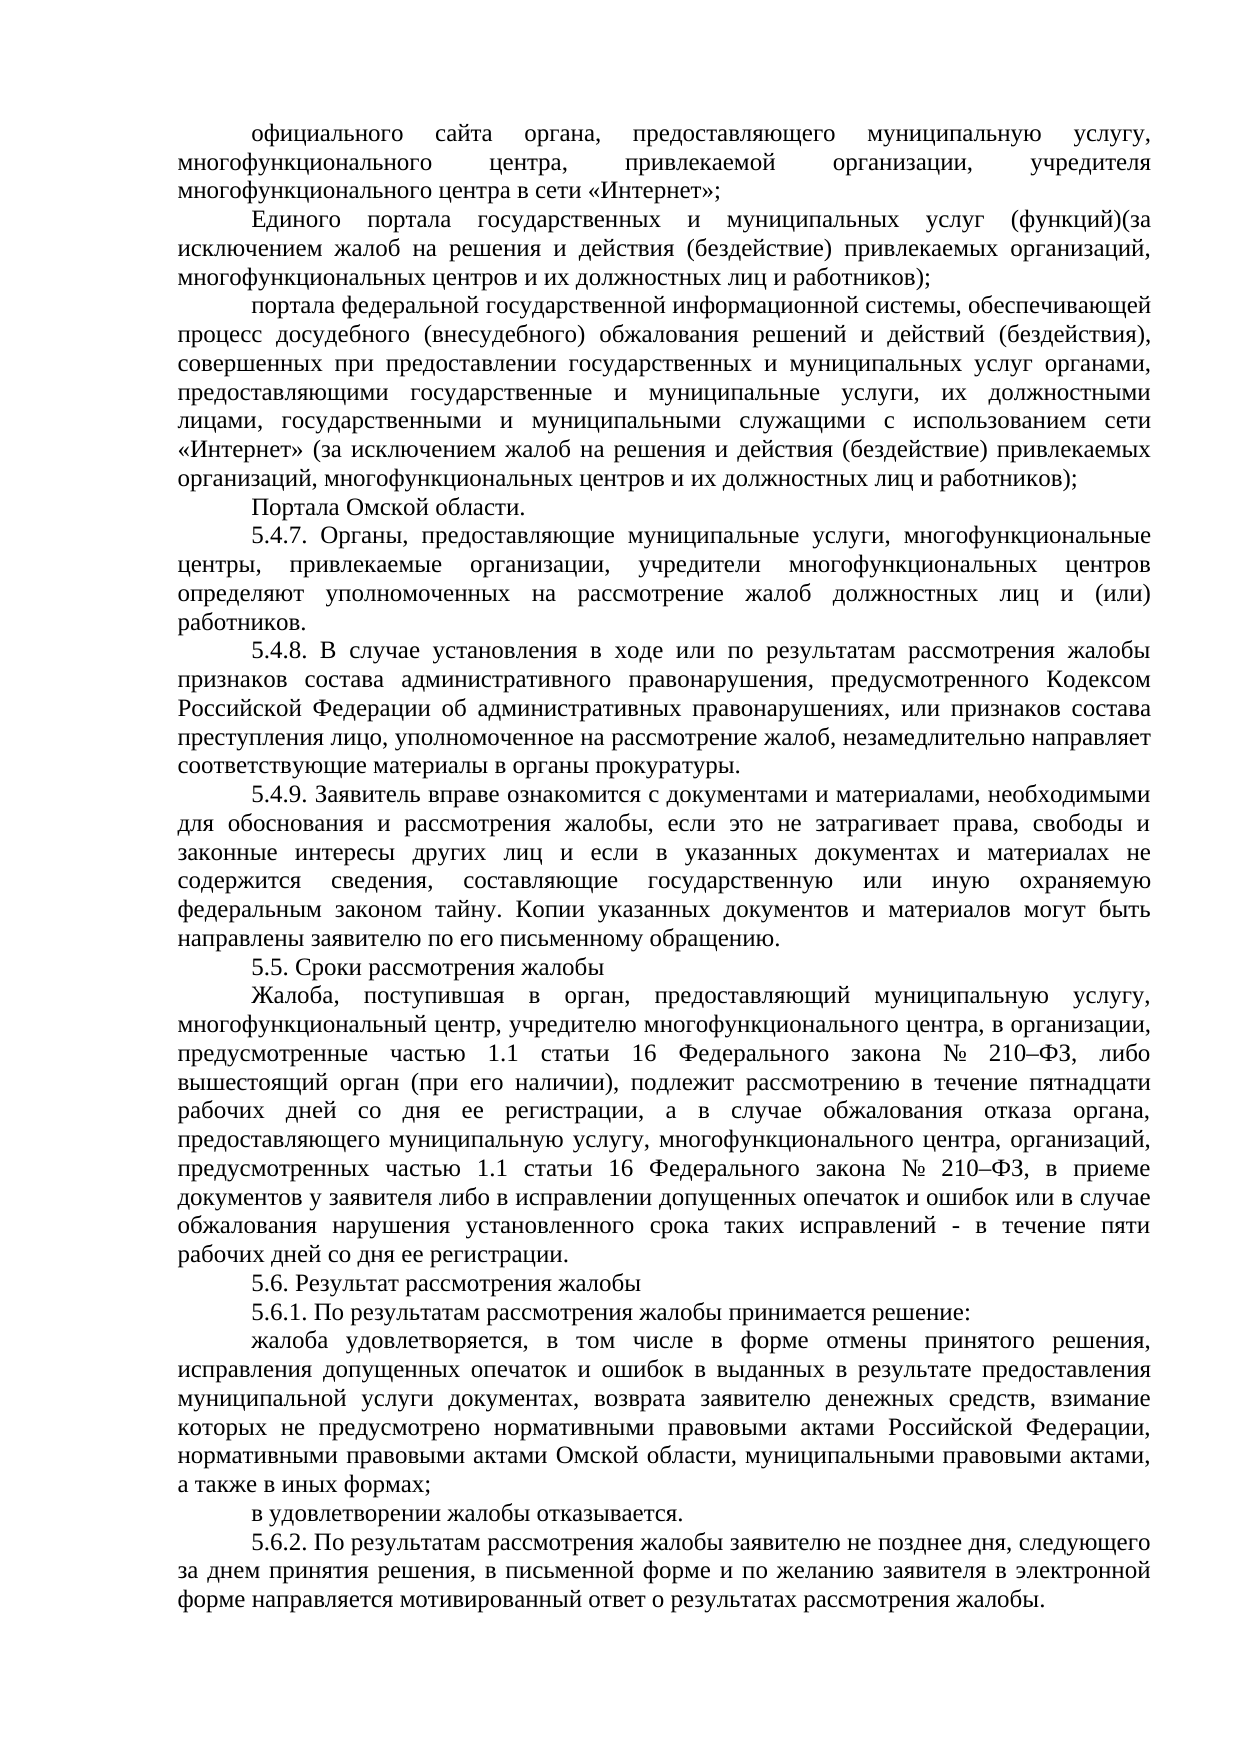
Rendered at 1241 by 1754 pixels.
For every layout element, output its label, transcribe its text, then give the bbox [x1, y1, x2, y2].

text Единого портала государственных и муниципальных услуг (функций)(за исключением жалоб на решения и действия (бездействие) привлекаемых организаций, многофункциональных центров и их должностных лиц и работников); [177, 204, 1152, 291]
text Жалоба, поступившая в орган, предоставляющий муниципальную услугу, многофункциональный центр, учредителю многофункционального центра, в организации, предусмотренные частью 1.1 статьи 16 Федерального закона № 210–ФЗ, либо вышестоящий орган (при его наличии), подлежит рассмотрению в течение пятнадцати рабочих дней со дня ее регистрации, а в случае обжалования отказа органа, предоставляющего муниципальную услугу, многофункционального центра, организаций, предусмотренных частью 1.1 статьи 16 Федерального закона № 210–ФЗ, в приеме документов у заявителя либо в исправлении допущенных опечаток и ошибок или в случае обжалования нарушения установленного срока таких исправлений - в течение пяти рабочих дней со дня ее регистрации. [177, 981, 1152, 1268]
text 5.6.1. По результатам рассмотрения жалобы принимается решение: [177, 1297, 1152, 1326]
text 5.5. Сроки рассмотрения жалобы [177, 952, 1152, 981]
text 5.4.9. Заявитель вправе ознакомится с документами и материалами, необходимыми для обоснования и рассмотрения жалобы, если это не затрагивает права, свободы и законные интересы других лиц и если в указанных документах и материалах не содержится сведения, составляющие государственную или иную охраняемую федеральным законом тайну. Копии указанных документов и материалов могут быть направлены заявителю по его письменному обращению. [177, 779, 1152, 952]
text 5.6. Результат рассмотрения жалобы [177, 1268, 1152, 1297]
text портала федеральной государственной информационной системы, обеспечивающей процесс досудебного (внесудебного) обжалования решений и действий (бездействия), совершенных при предоставлении государственных и муниципальных услуг органами, предоставляющими государственные и муниципальные услуги, их должностными лицами, государственными и муниципальными служащими с использованием сети «Интернет» (за исключением жалоб на решения и действия (бездействие) привлекаемых организаций, многофункциональных центров и их должностных лиц и работников); [177, 291, 1152, 492]
text 5.4.8. В случае установления в ходе или по результатам рассмотрения жалобы признаков состава административного правонарушения, предусмотренного Кодексом Российской Федерации об административных правонарушениях, или признаков состава преступления лицо, уполномоченное на рассмотрение жалоб, незамедлительно направляет соответствующие материалы в органы прокуратуры. [177, 636, 1152, 779]
text 5.6.2. По результатам рассмотрения жалобы заявителю не позднее дня, следующего за днем принятия решения, в письменной форме и по желанию заявителя в электронной форме направляется мотивированный ответ о результатах рассмотрения жалобы. [177, 1527, 1152, 1613]
text 5.4.7. Органы, предоставляющие муниципальные услуги, многофункциональные центры, привлекаемые организации, учредители многофункциональных центров определяют уполномоченных на рассмотрение жалоб должностных лиц и (или) работников. [177, 521, 1152, 636]
text жалоба удовлетворяется, в том числе в форме отмены принятого решения, исправления допущенных опечаток и ошибок в выданных в результате предоставления муниципальной услуги документах, возврата заявителю денежных средств, взимание которых не предусмотрено нормативными правовыми актами Российской Федерации, нормативными правовыми актами Омской области, муниципальными правовыми актами, а также в иных формах; [177, 1326, 1152, 1498]
text официального сайта органа, предоставляющего муниципальную услугу, многофункционального центра, привлекаемой организации, учредителя многофункционального центра в сети «Интернет»; [177, 118, 1152, 204]
text Портала Омской области. [177, 492, 1152, 521]
text в удовлетворении жалобы отказывается. [177, 1498, 1152, 1527]
